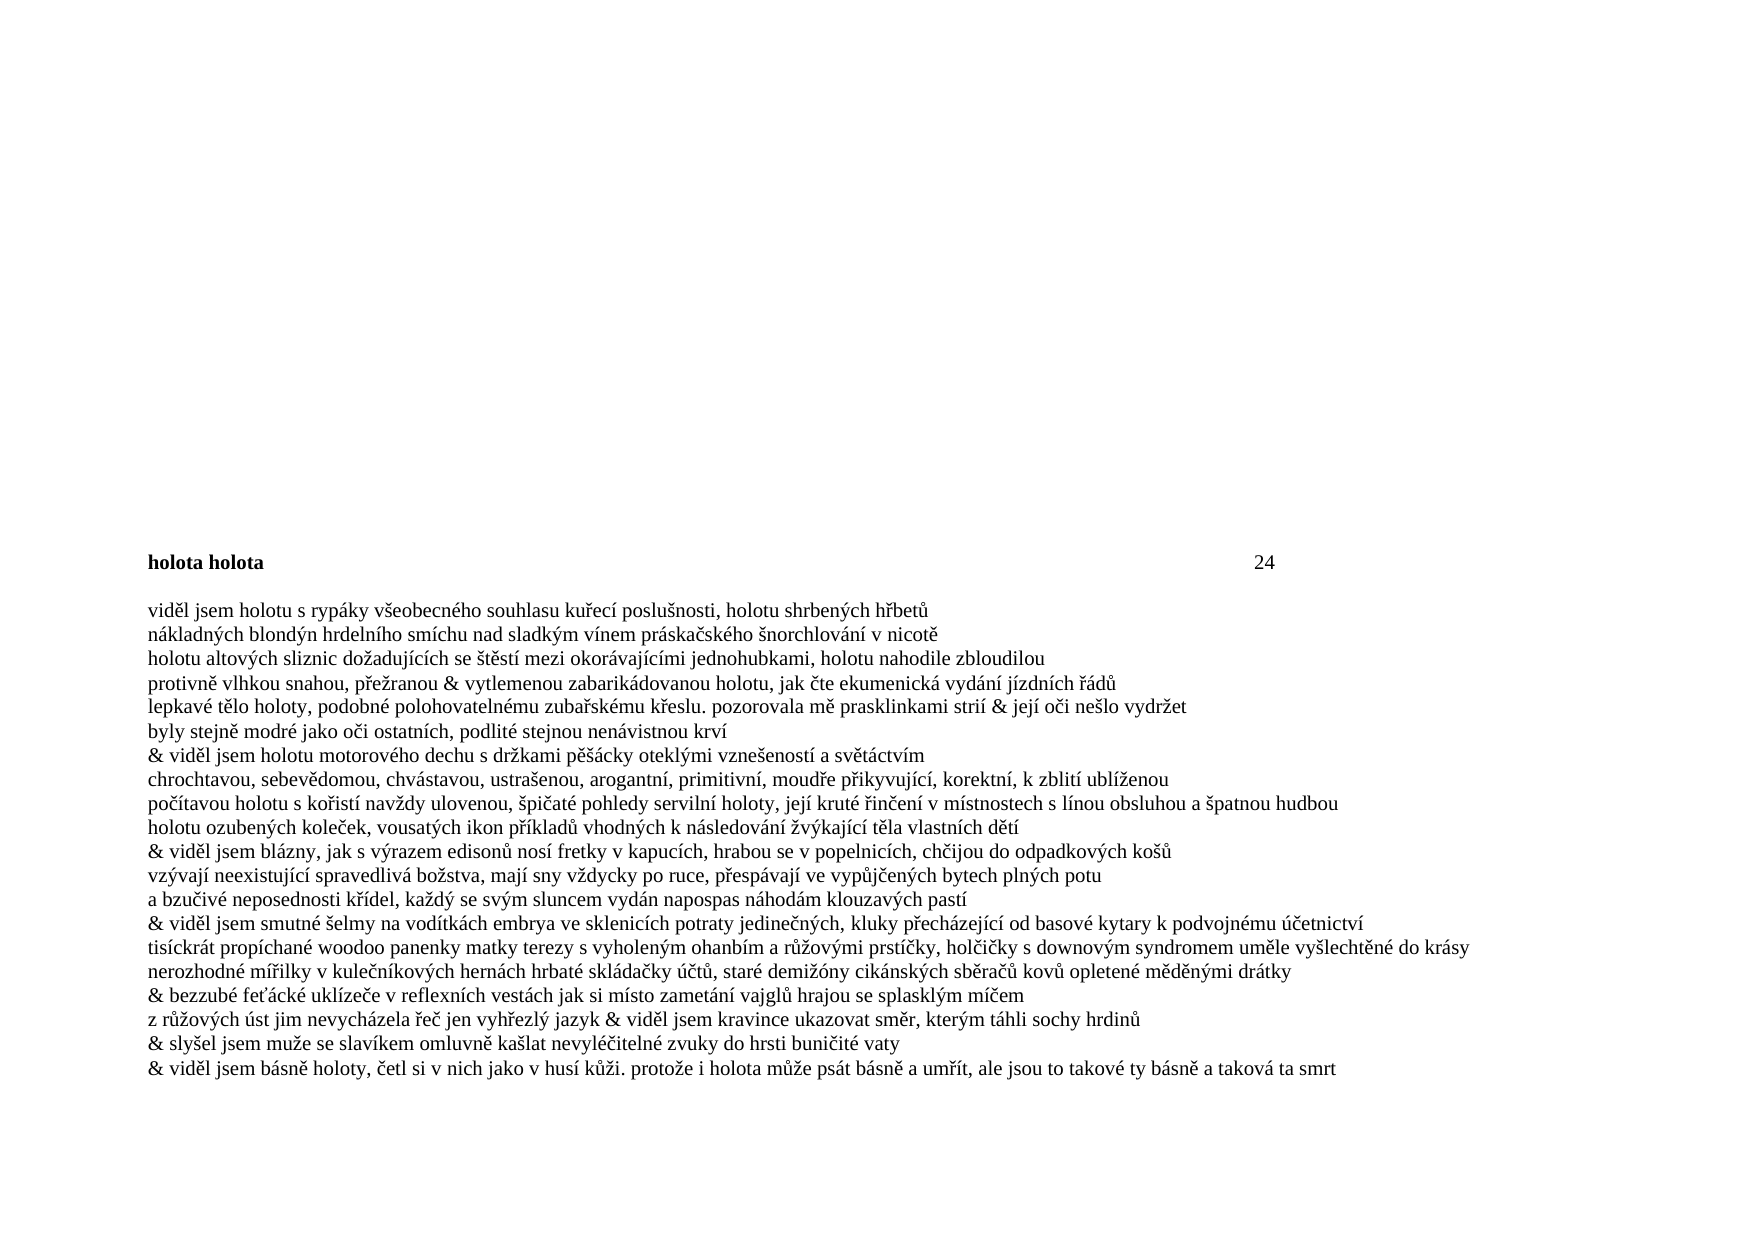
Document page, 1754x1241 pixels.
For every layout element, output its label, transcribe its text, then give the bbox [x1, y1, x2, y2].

text & bezzubé feťácké uklízeče v reflexních vestách jak si místo zametání vajglů hrajou se splasklým míčem [148, 983, 1606, 1007]
text viděl jsem holotu s rypáky všeobecného souhlasu kuřecí poslušnosti, holotu shrbených hřbetů [148, 598, 1606, 622]
text tisíckrát propíchané woodoo panenky matky terezy s vyholeným ohanbím a růžovými prstíčky, holčičky s downovým syndromem uměle vyšlechtěné do krásy [148, 935, 1606, 959]
text holota holota 24 [148, 550, 1606, 574]
text & viděl jsem blázny, jak s výrazem edisonů nosí fretky v kapucích, hrabou se v popelnicích, chčijou do odpadkových košů [148, 839, 1606, 863]
text & slyšel jsem muže se slavíkem omluvně kašlat nevyléčitelné zvuky do hrsti buničité vaty [148, 1031, 1606, 1055]
text holotu ozubených koleček, vousatých ikon příkladů vhodných k následování žvýkající těla vlastních dětí [148, 815, 1606, 839]
list počítavou holotu s kořistí navždy ulovenou, špičaté pohledy servilní holoty, její kruté řinčení v místnostech s línou obsluhou a špatnou hudbou [148, 791, 1606, 815]
list chrochtavou, sebevědomou, chvástavou, ustrašenou, arogantní, primitivní, moudře přikyvující, korektní, k zblití ublíženou [148, 767, 1606, 791]
text protivně vlhkou snahou, přežranou & vytlemenou zabarikádovanou holotu, jak čte ekumenická vydání jízdních řádů [148, 670, 1606, 694]
text z růžových úst jim nevycházela řeč jen vyhřezlý jazyk & viděl jsem kravince ukazovat směr, kterým táhli sochy hrdinů [148, 1007, 1606, 1031]
text nerozhodné mířilky v kulečníkových hernách hrbaté skládačky účtů, staré demižóny cikánských sběračů kovů opletené měděnými drátky [148, 959, 1606, 983]
text lepkavé tělo holoty, podobné polohovatelnému zubařskému křeslu. pozorovala mě prasklinkami strií & její oči nešlo vydržet [148, 694, 1606, 718]
text holotu altových sliznic dožadujících se štěstí mezi okorávajícími jednohubkami, holotu nahodile zbloudilou [148, 646, 1606, 670]
text vzývají neexistující spravedlivá božstva, mají sny vždycky po ruce, přespávají ve vypůjčených bytech plných potu [148, 863, 1606, 887]
text nákladných blondýn hrdelního smíchu nad sladkým vínem práskačského šnorchlování v nicotě [148, 622, 1606, 646]
text & viděl jsem smutné šelmy na vodítkách embrya ve sklenicích potraty jedinečných, kluky přecházející od basové kytary k podvojnému účetnictví [148, 911, 1606, 935]
text & viděl jsem holotu motorového dechu s držkami pěšácky oteklými vznešeností a světáctvím [148, 743, 1606, 767]
text & viděl jsem básně holoty, četl si v nich jako v husí kůži. protože i holota může psát básně a umřít, ale jsou to takové ty básně a taková ta smrt [148, 1055, 1606, 1079]
text a bzučivé neposednosti křídel, každý se svým sluncem vydán napospas náhodám klouzavých pastí [148, 887, 1606, 911]
text byly stejně modré jako oči ostatních, podlité stejnou nenávistnou krví [148, 718, 1606, 743]
